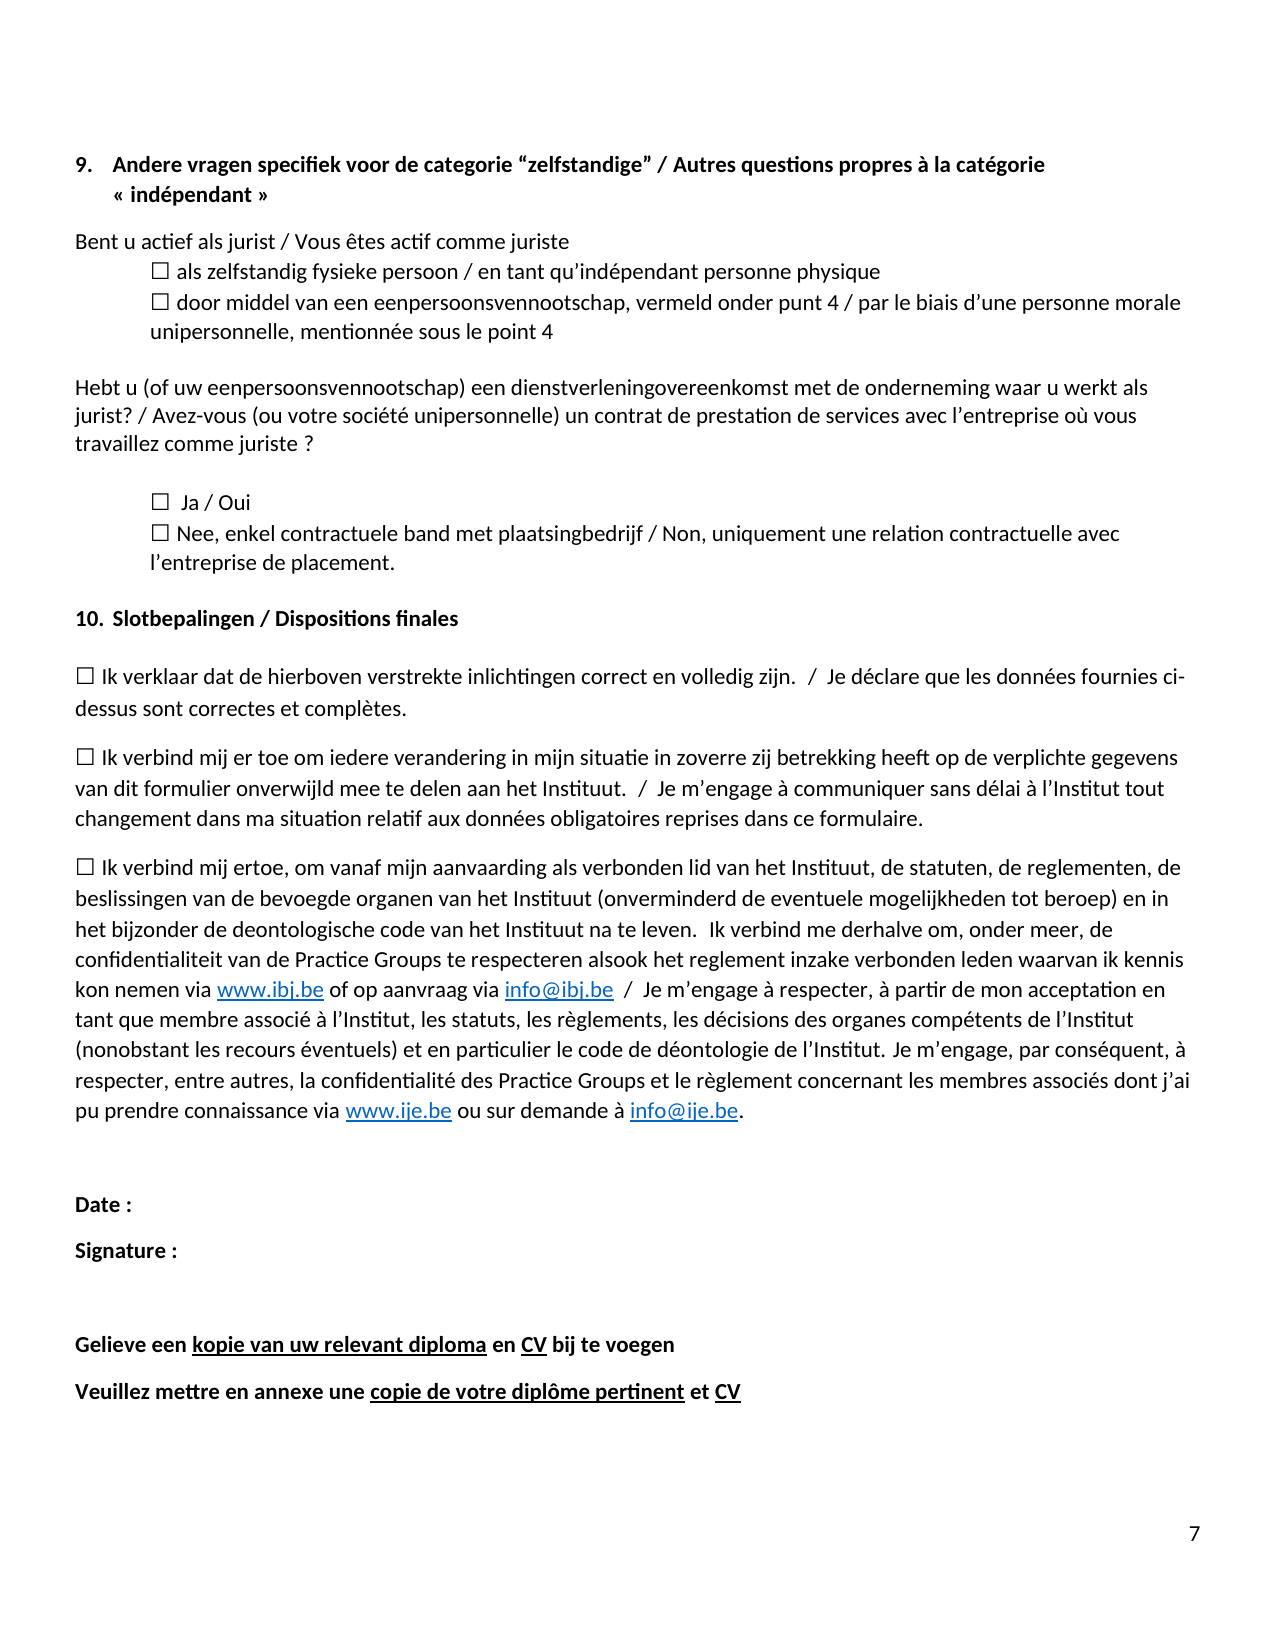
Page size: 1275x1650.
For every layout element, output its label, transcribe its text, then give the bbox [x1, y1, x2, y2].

list Andere vragen specifiek voor de categorie “zelfstandige” / Autres questions propres à la catégorie « indépendant » [75, 150, 1200, 208]
text door middel van een eenpersoonsvennootschap, vermeld onder punt 4 / par le biais d’une personne morale unipersonnelle, mentionnée sous le point 4 [150, 286, 1200, 346]
text Ik verbind mij ertoe, om vanaf mijn aanvaarding als verbonden lid van het Instituut, de statuten, de reglementen, de beslissingen van de bevoegde organen van het Instituut (onverminderd de eventuele mogelijkheden tot beroep) en in het bijzonder de deontologische code van het Instituut na te leven. Ik verbind me derhalve om, onder meer, de confidentialiteit van de Practice Groups te respecteren alsook het reglement inzake verbonden leden waarvan ik kennis kon nemen via www.ibj.be of op aanvraag via info@ibj.be / Je m’engage à respecter, à partir de mon acceptation en tant que membre associé à l’Institut, les statuts, les règlements, les décisions des organes compétents de l’Institut (nonobstant les recours éventuels) et en particulier le code de déontologie de l’Institut. Je m’engage, par conséquent, à respecter, entre autres, la confidentialité des Practice Groups et le règlement concernant les membres associés dont j’ai pu prendre connaissance via www.ije.be ou sur demande à info@ije.be. [75, 851, 1200, 1124]
text Bent u actief als jurist / Vous êtes actif comme juriste [75, 227, 1200, 255]
text Hebt u (of uw eenpersoonsvennootschap) een dienstverleningovereenkomst met de onderneming waar u werkt als jurist? / Avez-vous (ou votre société unipersonnelle) un contrat de prestation de services avec l’entreprise où vous travaillez comme juriste ? [75, 373, 1200, 458]
text Ja / Oui [150, 486, 1200, 517]
text als zelfstandig fysieke persoon / en tant qu’indépendant personne physique [150, 255, 1200, 286]
text Nee, enkel contractuele band met plaatsingbedrijf / Non, uniquement une relation contractuelle avec l’entreprise de placement. [150, 517, 1200, 576]
text Signature : [75, 1237, 1200, 1264]
list Slotbepalingen / Dispositions finales [75, 604, 1200, 632]
text Veuillez mettre en annexe une copie de votre diplôme pertinent et CV [75, 1377, 1200, 1405]
text Gelieve een kopie van uw relevant diploma en CV bij te voegen [75, 1330, 1200, 1358]
text Ik verklaar dat de hierboven verstrekte inlichtingen correct en volledig zijn. / Je déclare que les données fournies ci-dessus sont correctes et complètes. [75, 660, 1200, 722]
text Date : [75, 1190, 1200, 1218]
text Ik verbind mij er toe om iedere verandering in mijn situatie in zoverre zij betrekking heeft op de verplichte gegevens van dit formulier onverwijld mee te delen aan het Instituut. / Je m’engage à communiquer sans délai à l’Institut tout changement dans ma situation relatif aux données obligatoires reprises dans ce formulaire. [75, 741, 1200, 832]
